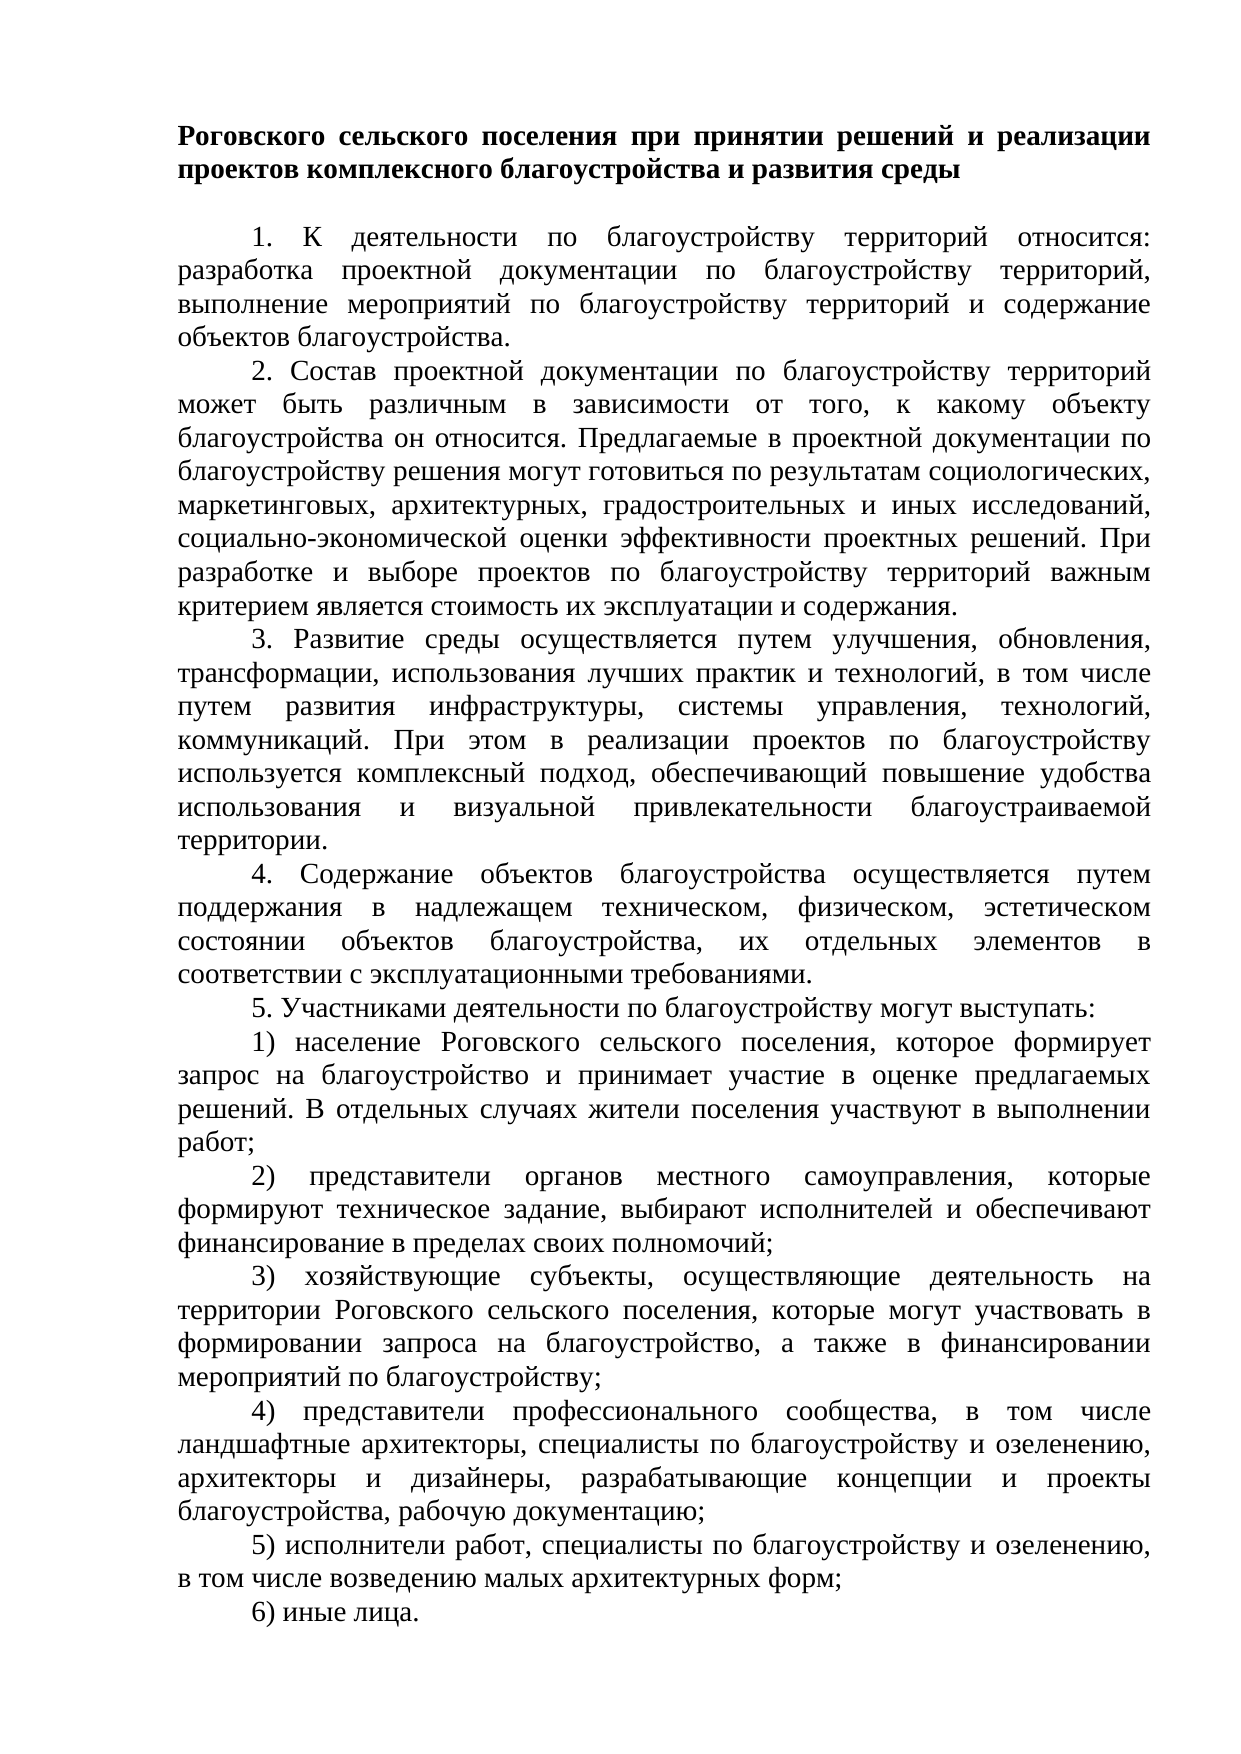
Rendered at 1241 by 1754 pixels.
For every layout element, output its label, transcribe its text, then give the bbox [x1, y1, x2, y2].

text 2. Состав проектной документации по благоустройству территорий может быть различным в зависимости от того, к какому объекту благоустройства он относится. Предлагаемые в проектной документации по благоустройству решения могут готовиться по результатам социологических, маркетинговых, архитектурных, градостроительных и иных исследований, социально-экономической оценки эффективности проектных решений. При разработке и выборе проектов по благоустройству территорий важным критерием является стоимость их эксплуатации и содержания. [177, 353, 1152, 621]
text 3) хозяйствующие субъекты, осуществляющие деятельность на территории Роговского сельского поселения, которые могут участвовать в формировании запроса на благоустройство, а также в финансировании мероприятий по благоустройству; [177, 1258, 1152, 1393]
text 4) представители профессионального сообщества, в том числе ландшафтные архитекторы, специалисты по благоустройству и озеленению, архитекторы и дизайнеры, разрабатывающие концепции и проекты благоустройства, рабочую документацию; [177, 1393, 1152, 1527]
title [177, 118, 1152, 185]
text 4. Содержание объектов благоустройства осуществляется путем поддержания в надлежащем техническом, физическом, эстетическом состоянии объектов благоустройства, их отдельных элементов в соответствии с эксплуатационными требованиями. [177, 856, 1152, 990]
text 5) исполнители работ, специалисты по благоустройству и озеленению, в том числе возведению малых архитектурных форм; [177, 1527, 1152, 1594]
text 1. К деятельности по благоустройству территорий относится: разработка проектной документации по благоустройству территорий, выполнение мероприятий по благоустройству территорий и содержание объектов благоустройства. [177, 219, 1152, 353]
text 2) представители органов местного самоуправления, которые формируют техническое задание, выбирают исполнителей и обеспечивают финансирование в пределах своих полномочий; [177, 1158, 1152, 1258]
text 3. Развитие среды осуществляется путем улучшения, обновления, трансформации, использования лучших практик и технологий, в том числе путем развития инфраструктуры, системы управления, технологий, коммуникаций. При этом в реализации проектов по благоустройству используется комплексный подход, обеспечивающий повышение удобства использования и визуальной привлекательности благоустраиваемой территории. [177, 621, 1152, 856]
text 5. Участниками деятельности по благоустройству могут выступать: [177, 990, 1152, 1024]
text 1) население Роговского сельского поселения, которое формирует запрос на благоустройство и принимает участие в оценке предлагаемых решений. В отдельных случаях жители поселения участвуют в выполнении работ; [177, 1024, 1152, 1158]
text 6) иные лица. [177, 1594, 1152, 1627]
